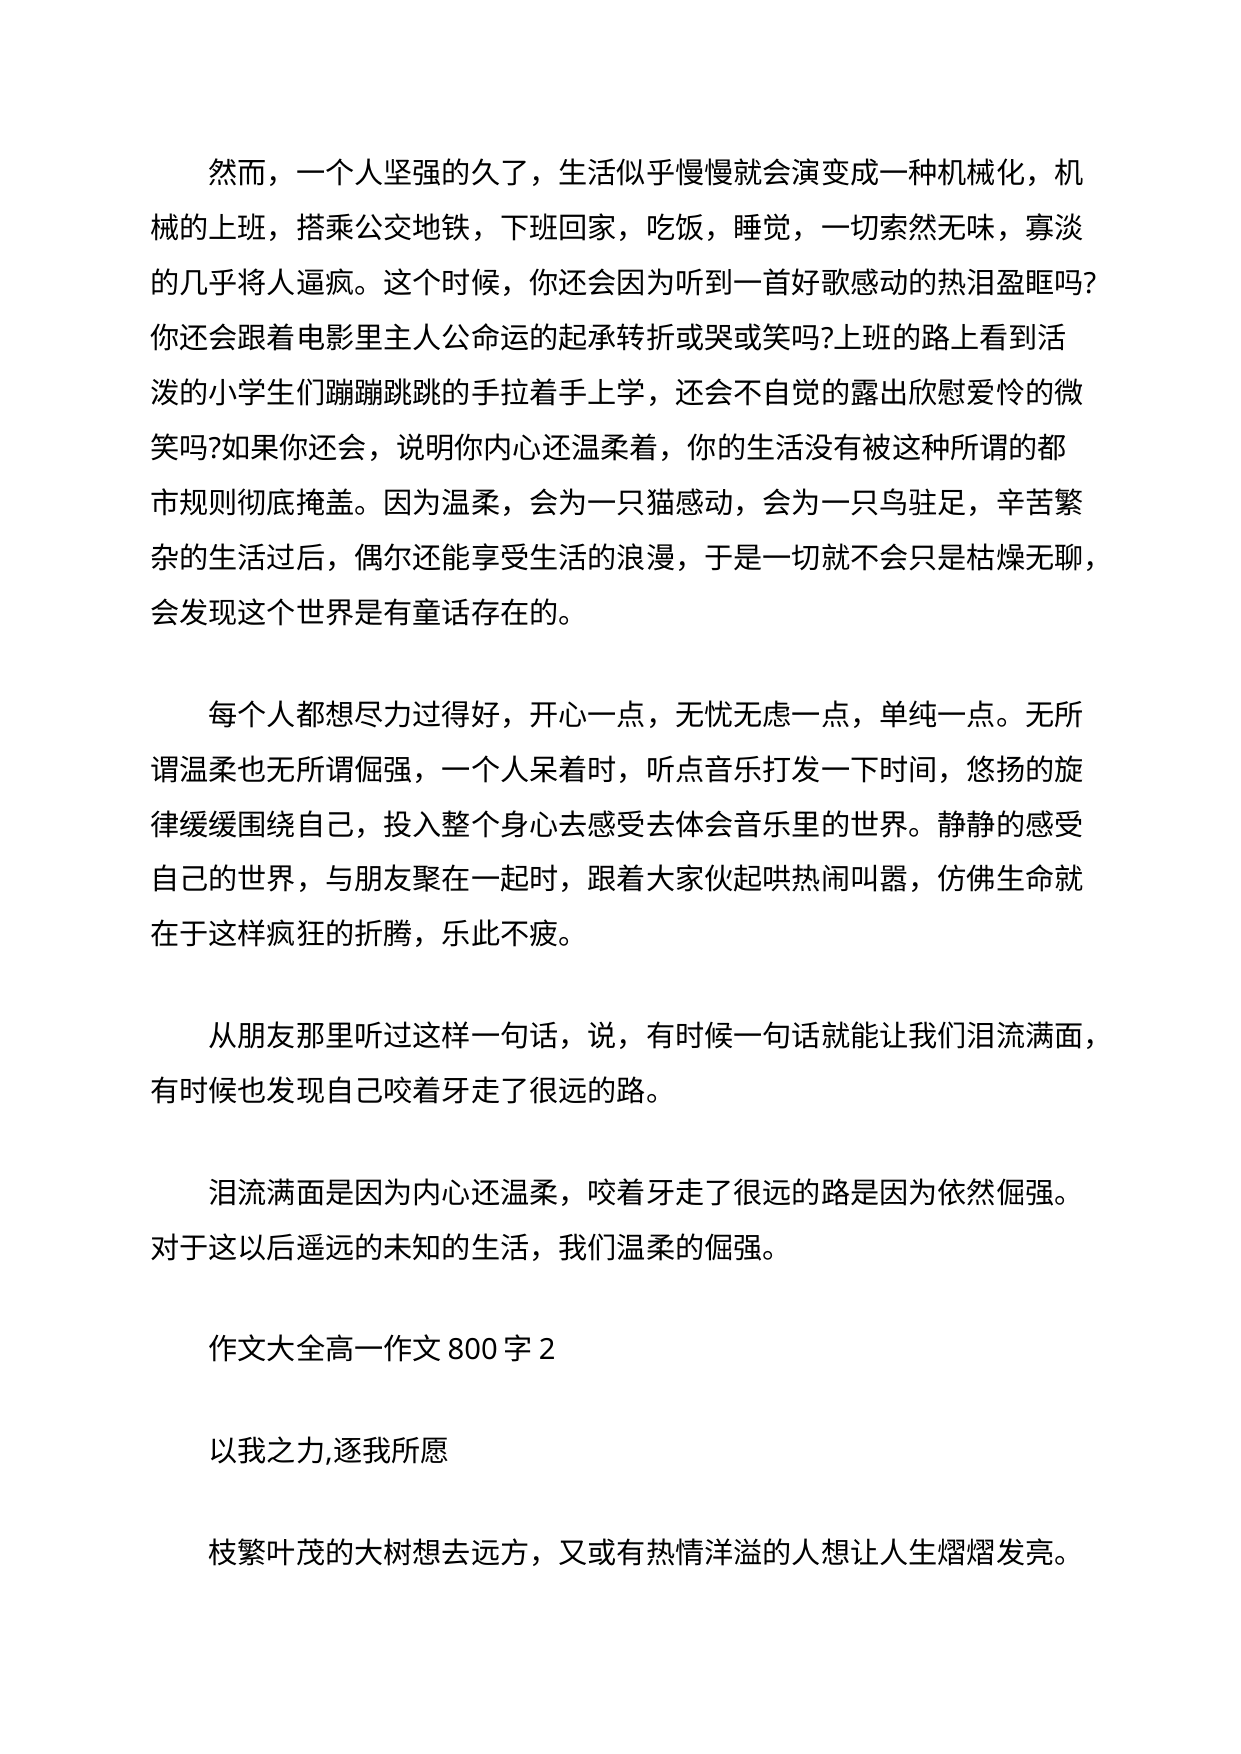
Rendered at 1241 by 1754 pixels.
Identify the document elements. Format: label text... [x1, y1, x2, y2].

text 以我之力,逐我所愿 [150, 1428, 1090, 1470]
text 从朋友那里听过这样一句话，说，有时候一句话就能让我们泪流满面，有时候也发现自己咬着牙走了很远的路。 [150, 1013, 1090, 1110]
text 然而，一个人坚强的久了，生活似乎慢慢就会演变成一种机械化，机械的上班，搭乘公交地铁，下班回家，吃饭，睡觉，一切索然无味，寡淡的几乎将人逼疯。这个时候，你还会因为听到一首好歌感动的热泪盈眶吗?你还会跟着电影里主人公命运的起承转折或哭或笑吗?上班的路上看到活泼的小学生们蹦蹦跳跳的手拉着手上学，还会不自觉的露出欣慰爱怜的微笑吗?如果你还会，说明你内心还温柔着，你的生活没有被这种所谓的都市规则彻底掩盖。因为温柔，会为一只猫感动，会为一只鸟驻足，辛苦繁杂的生活过后，偶尔还能享受生活的浪漫，于是一切就不会只是枯燥无聊，会发现这个世界是有童话存在的。 [150, 150, 1090, 632]
text 枝繁叶茂的大树想去远方，又或有热情洋溢的人想让人生熠熠发亮。 [150, 1530, 1090, 1572]
text 作文大全高一作文800字2 [150, 1326, 1090, 1368]
text 每个人都想尽力过得好，开心一点，无忧无虑一点，单纯一点。无所谓温柔也无所谓倔强，一个人呆着时，听点音乐打发一下时间，悠扬的旋律缓缓围绕自己，投入整个身心去感受去体会音乐里的世界。静静的感受自己的世界，与朋友聚在一起时，跟着大家伙起哄热闹叫嚣，仿佛生命就在于这样疯狂的折腾，乐此不疲。 [150, 691, 1090, 953]
text 泪流满面是因为内心还温柔，咬着牙走了很远的路是因为依然倔强。对于这以后遥远的未知的生活，我们温柔的倔强。 [150, 1169, 1090, 1266]
